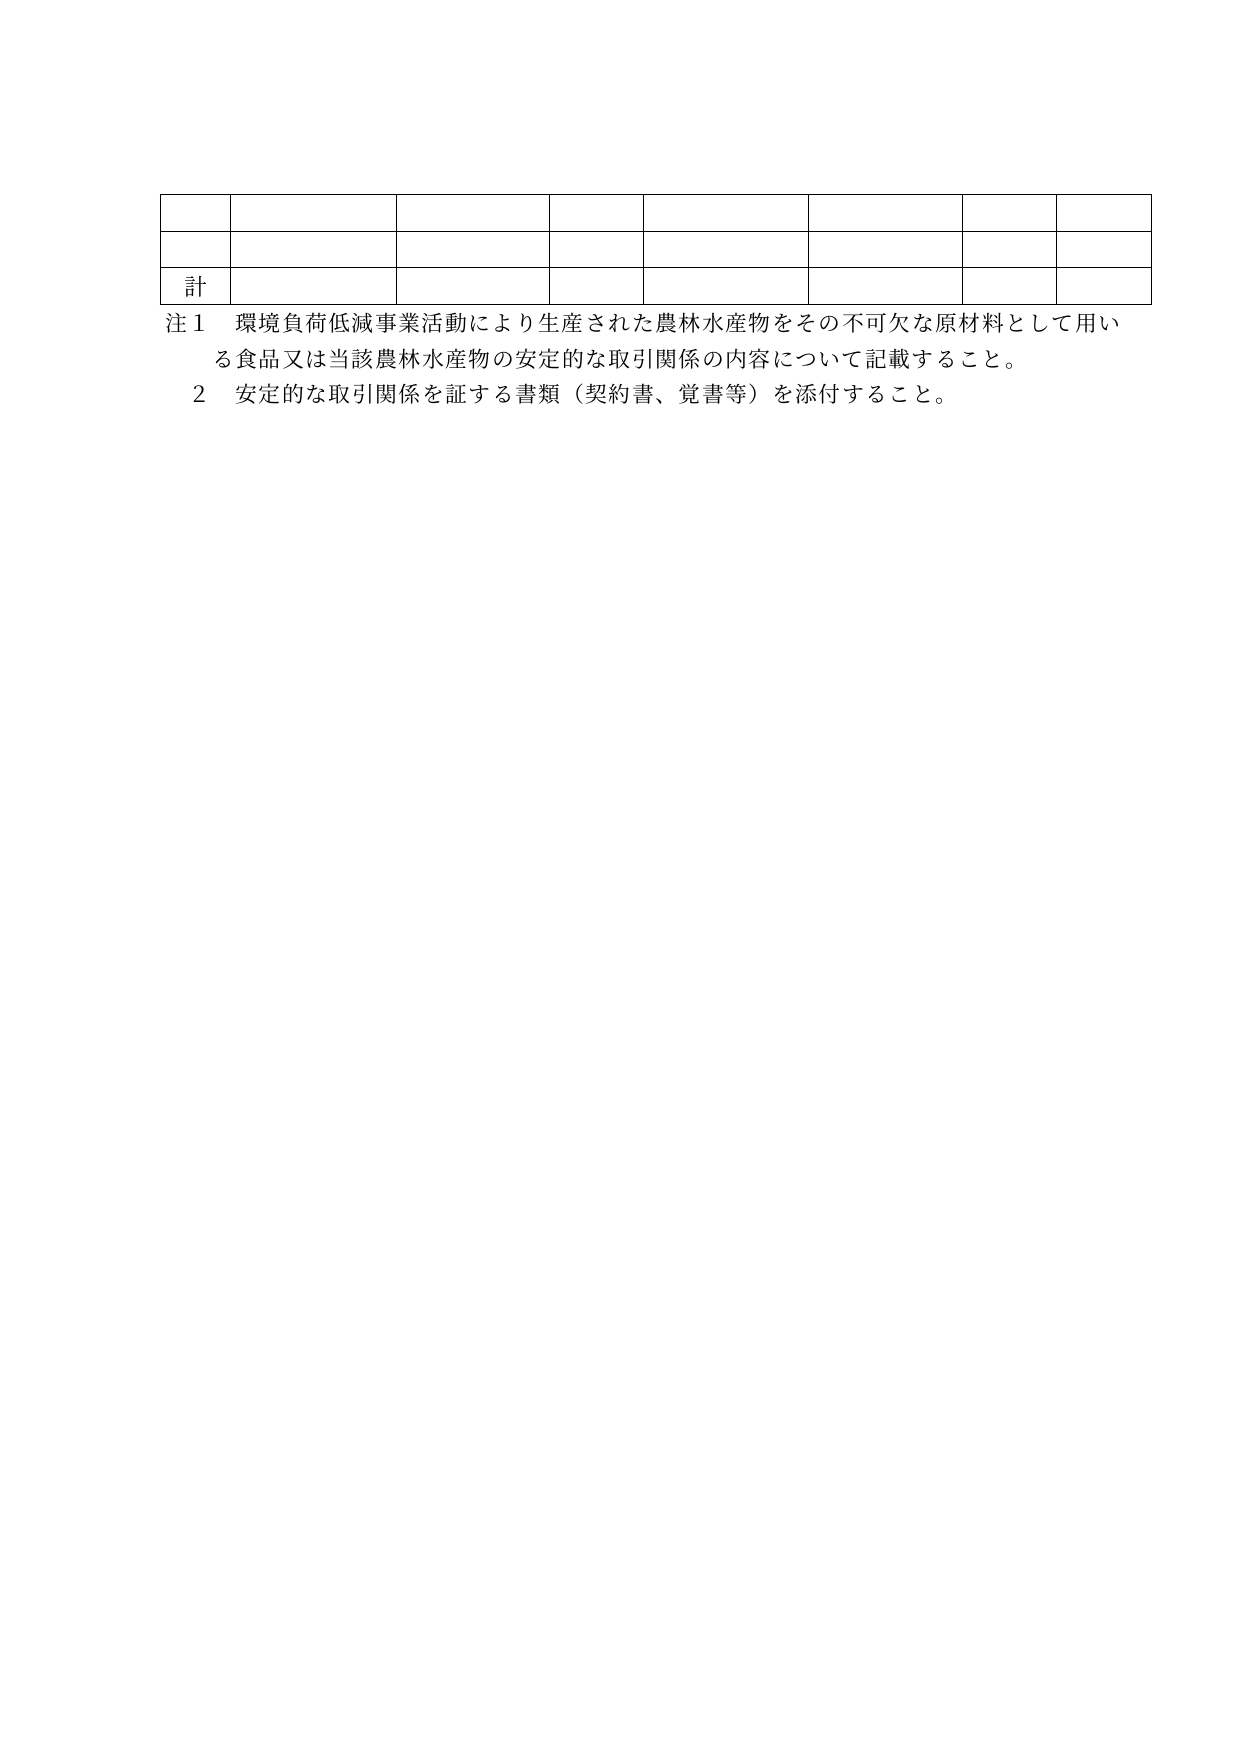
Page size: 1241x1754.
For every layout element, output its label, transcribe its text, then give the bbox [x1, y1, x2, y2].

table_cell [963, 232, 1056, 267]
table_cell [550, 195, 643, 231]
table_cell [963, 195, 1056, 231]
table_cell [231, 232, 396, 267]
table_cell [231, 195, 396, 231]
table_cell [644, 268, 808, 304]
text ２ 安定的な取引関係を証する書類（契約書、覚書等）を添付すること。 [142, 376, 1122, 411]
table_cell [397, 268, 549, 304]
table_cell [1057, 268, 1151, 304]
table_cell [161, 232, 230, 267]
table_cell [161, 195, 230, 231]
table_cell [397, 232, 549, 267]
table_cell [550, 232, 643, 267]
table_cell [231, 268, 396, 304]
table_cell [963, 268, 1056, 304]
text 注１ 環境負荷低減事業活動により生産された農林水産物をその不可欠な原材料として用いる食品又は当該農林水産物の安定的な取引関係の内容について記載すること。 [165, 305, 1122, 376]
table_cell [550, 268, 643, 304]
table_cell [809, 232, 962, 267]
table_cell [1057, 195, 1151, 231]
table_cell [1057, 232, 1151, 267]
table_cell [809, 195, 962, 231]
table_cell [644, 232, 808, 267]
table_cell [397, 195, 549, 231]
table_cell [809, 268, 962, 304]
table_cell 計 [161, 268, 230, 304]
table_cell [644, 195, 808, 231]
